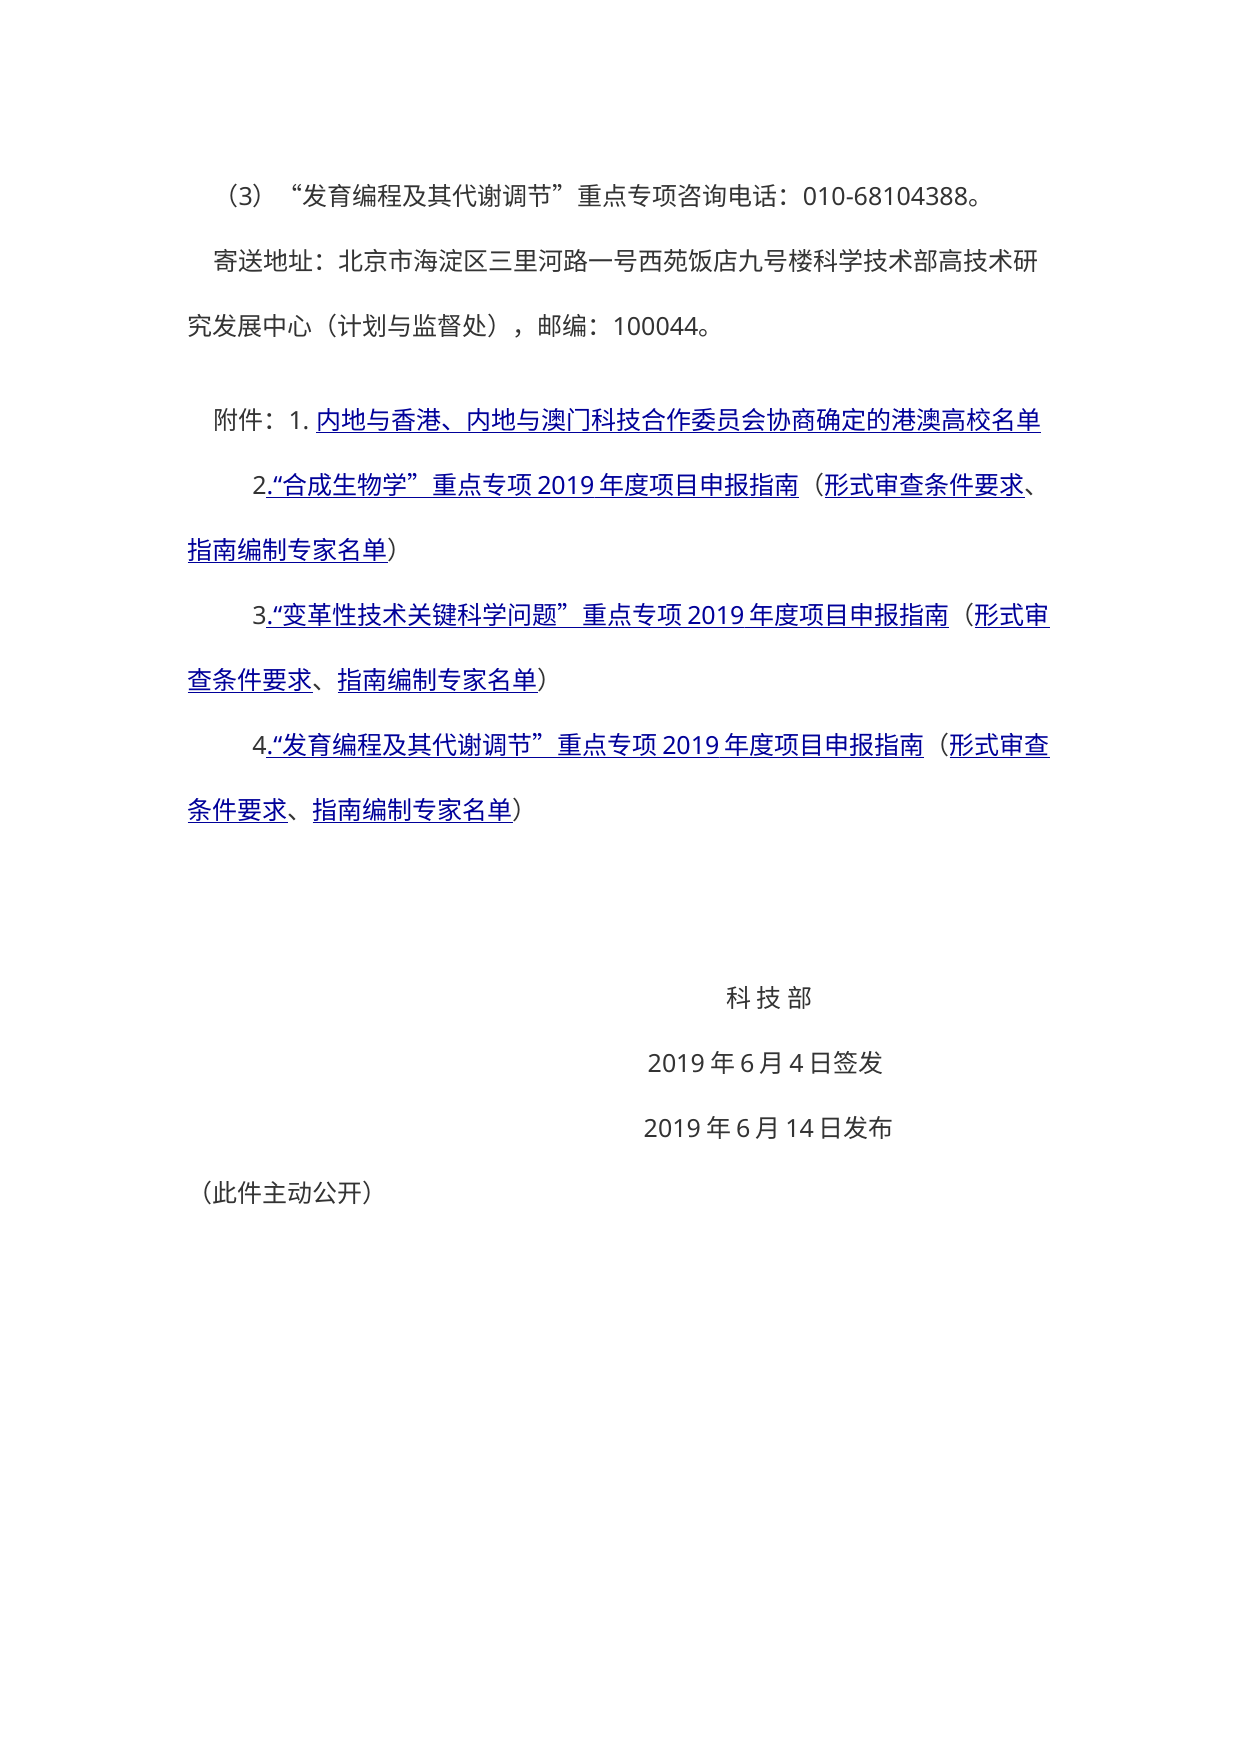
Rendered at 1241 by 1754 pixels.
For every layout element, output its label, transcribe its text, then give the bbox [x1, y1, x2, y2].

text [187, 162, 1053, 357]
text 2019年6月14日发布 [187, 1094, 1053, 1159]
text 附件：1. 内地与香港、内地与澳门科技合作委员会协商确定的港澳高校名单 2.“合成生物学”重点专项2019年度项目申报指南（形式审查条件要求、指南编制专家名单） 3.“变革性技术关键科学问题”重点专项2019年度项目申报指南（形式审查条件要求、指南编制专家名单） 4.“发育编程及其代谢调节”重点专项2019年度项目申报指南（形式审查条件要求、指南编制专家名单） [187, 386, 1053, 841]
text 科 技 部 2019年6月4日签发 [187, 964, 1053, 1094]
text （此件主动公开） [187, 1159, 1053, 1224]
